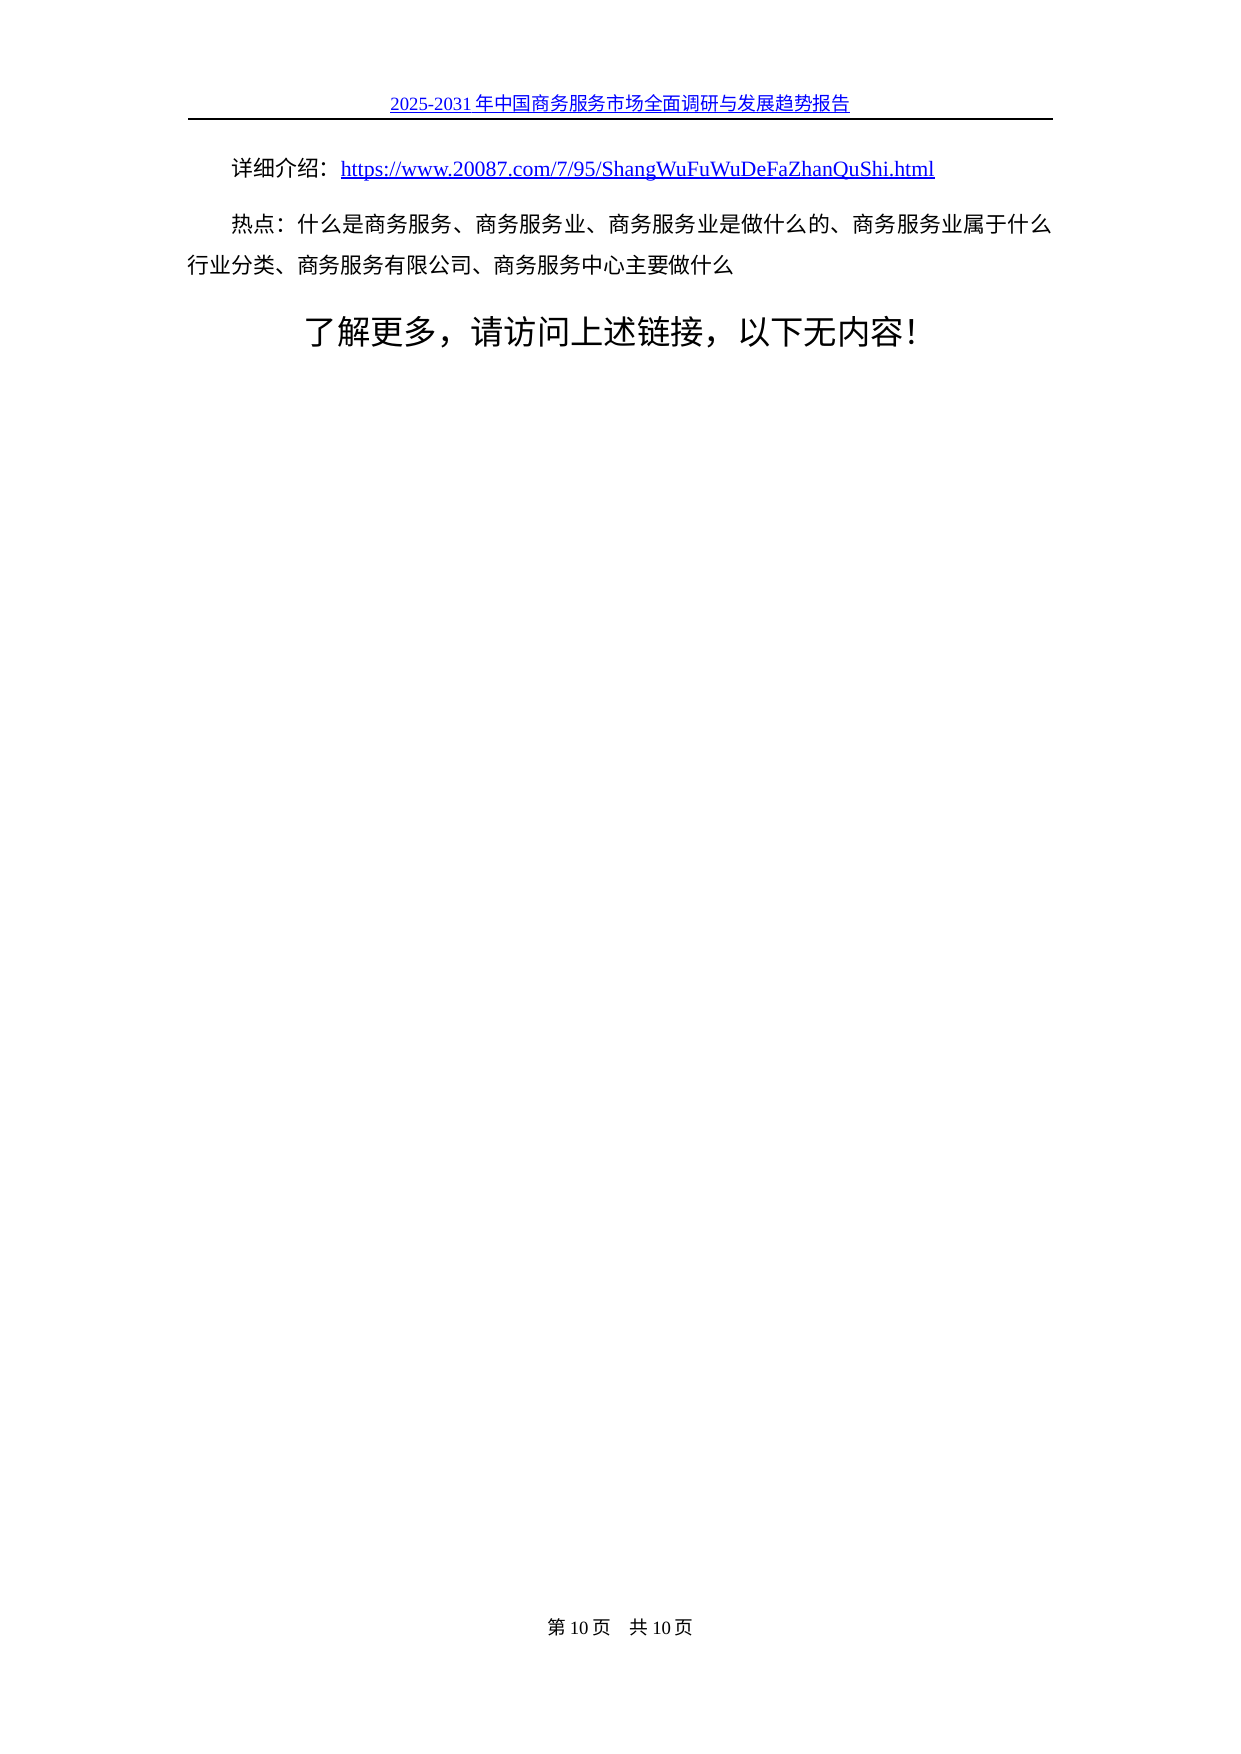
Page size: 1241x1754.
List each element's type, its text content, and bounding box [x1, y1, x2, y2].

text 详细介绍：https://www.20087.com/7/95/ShangWuFuWuDeFaZhanQuShi.html [187, 150, 1053, 183]
title 了解更多，请访问上述链接，以下无内容！ [187, 298, 1053, 363]
text 热点：什么是商务服务、商务服务业、商务服务业是做什么的、商务服务业属于什么行业分类、商务服务有限公司、商务服务中心主要做什么 [187, 207, 1053, 280]
